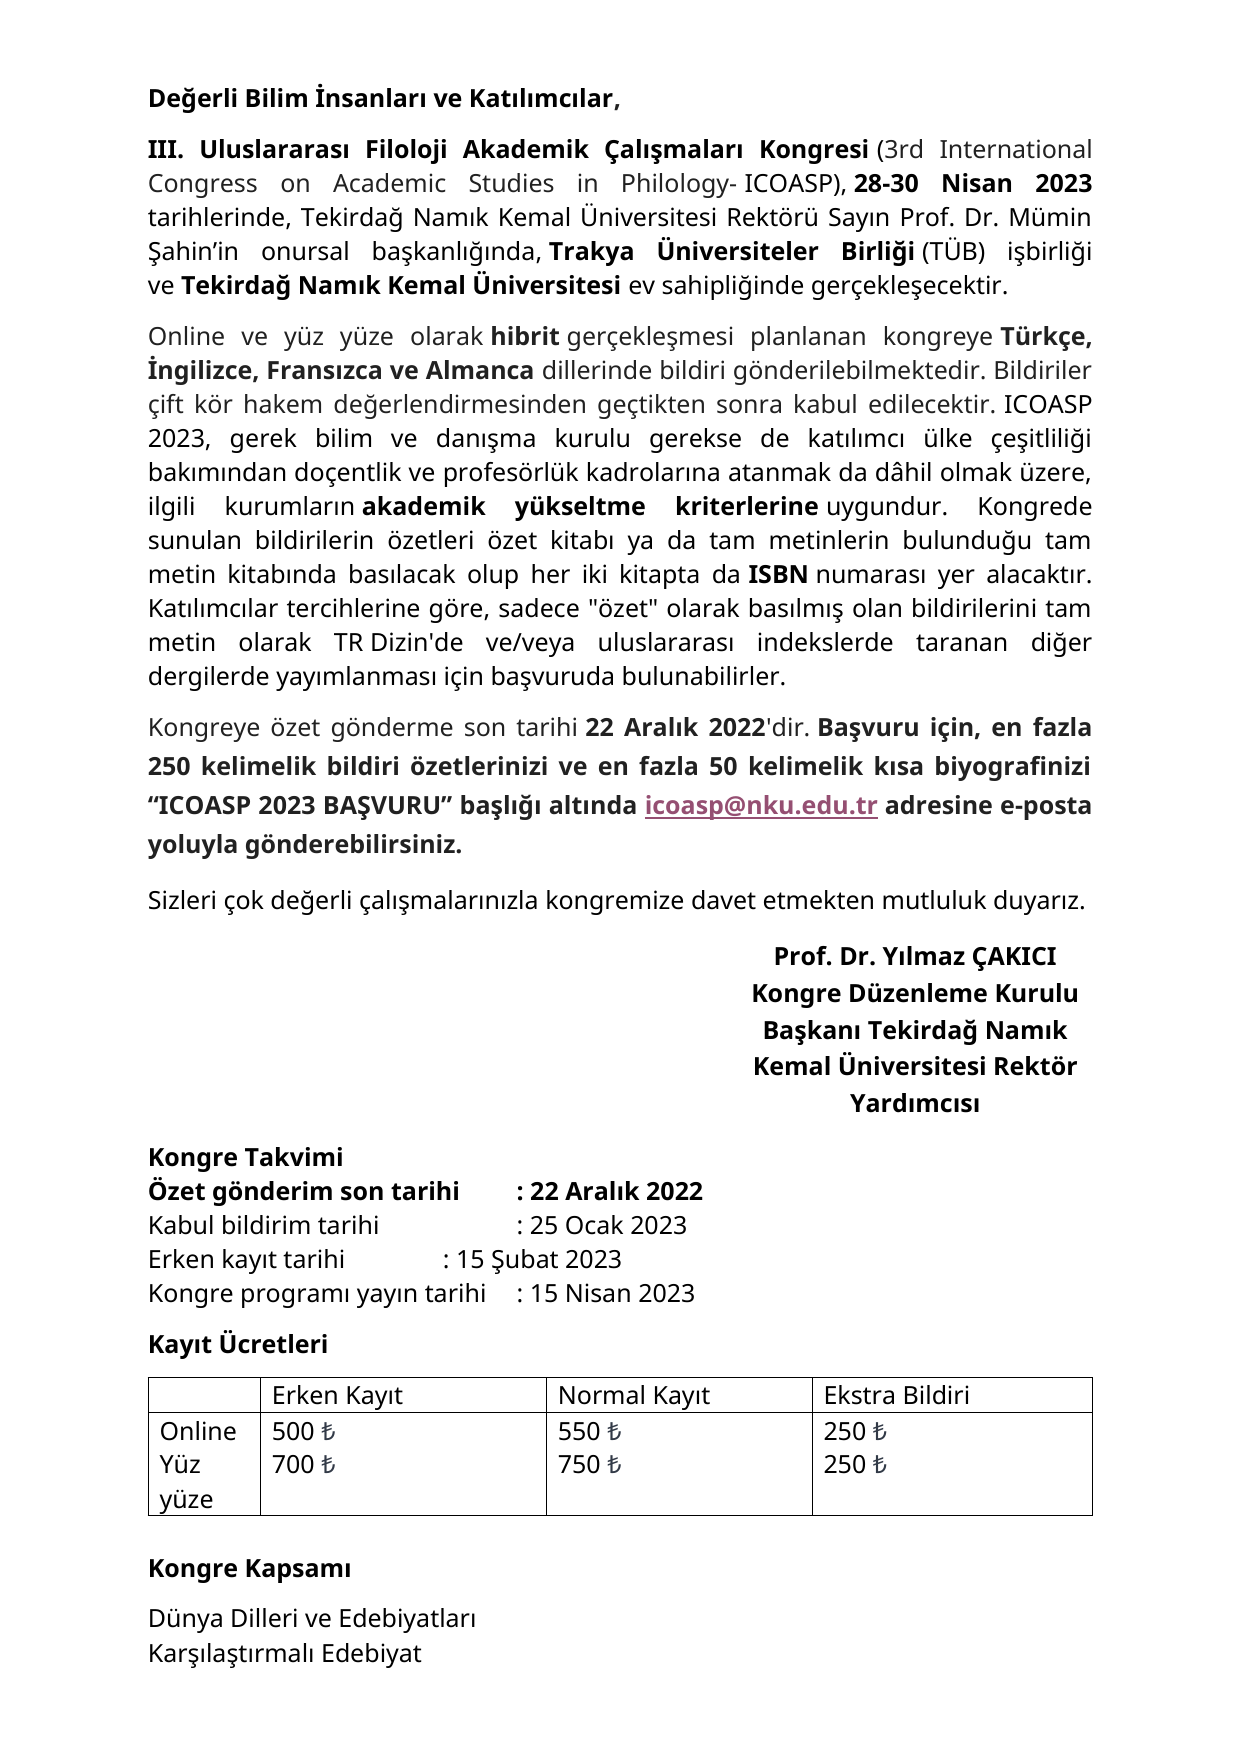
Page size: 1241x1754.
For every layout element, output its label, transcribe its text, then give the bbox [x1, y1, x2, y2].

text Online ve yüz yüze olarak hibrit gerçekleşmesi planlanan kongreye Türkçe, İngilizce, Fransızca ve Almanca dillerinde bildiri gönderilebilmektedir. Bildiriler çift kör hakem değerlendirmesinden geçtikten sonra kabul edilecektir. ICOASP 2023, gerek bilim ve danışma kurulu gerekse de katılımcı ülke çeşitliliği bakımından doçentlik ve profesörlük kadrolarına atanmak da dâhil olmak üzere, ilgili kurumların akademik yükseltme kriterlerine uygundur. Kongrede sunulan bildirilerin özetleri özet kitabı ya da tam metinlerin bulunduğu tam metin kitabında basılacak olup her iki kitapta da ISBN numarası yer alacaktır. Katılımcılar tercihlerine göre, sadece "özet" olarak basılmış olan bildirilerini tam metin olarak TR Dizin'de ve/veya uluslararası indekslerde taranan diğer dergilerde yayımlanması için başvuruda bulunabilirler. [148, 318, 1093, 693]
text Sizleri çok değerli çalışmalarınızla kongremize davet etmekten mutluluk duyarız. [148, 883, 1093, 917]
text Kayıt Ücretleri [148, 1326, 1093, 1360]
text Prof. Dr. Yılmaz ÇAKICI Kongre Düzenleme Kurulu Başkanı Tekirdağ Namık Kemal Üniversitesi Rektör Yardımcısı [738, 939, 1093, 1120]
table_cell Online Yüz yüze [149, 1413, 260, 1515]
table_header Ekstra Bildiri [813, 1378, 1092, 1412]
table_cell 550 ₺ 750 ₺ [547, 1413, 812, 1515]
table_cell 250 ₺ 250 ₺ [813, 1413, 1092, 1515]
table_header Normal Kayıt [547, 1378, 812, 1412]
table_header [149, 1378, 260, 1412]
text Kongreye özet gönderme son tarihi 22 Aralık 2022'dir. Başvuru için, en fazla 250 kelimelik bildiri özetlerinizi ve en fazla 50 kelimelik kısa biyografinizi “ICOASP 2023 BAŞVURU” başlığı altında icoasp@nku.edu.tr adresine e-posta yoluyla gönderebilirsiniz. [148, 709, 1093, 861]
text Kongre Kapsamı [148, 1516, 1093, 1584]
text Değerli Bilim İnsanları ve Katılımcılar, [148, 81, 1093, 114]
table_cell 500 ₺ 700 ₺ [261, 1413, 546, 1515]
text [148, 1601, 1093, 1669]
table_header Erken Kayıt [261, 1378, 546, 1412]
text III. Uluslararası Filoloji Akademik Çalışmaları Kongresi (3rd International Congress on Academic Studies in Philology- ICOASP), 28-30 Nisan 2023 tarihlerinde, Tekirdağ Namık Kemal Üniversitesi Rektörü Sayın Prof. Dr. Mümin Şahin’in onursal başkanlığında, Trakya Üniversiteler Birliği (TÜB) işbirliği ve Tekirdağ Namık Kemal Üniversitesi ev sahipliğinde gerçekleşecektir. [148, 131, 1093, 302]
text Kongre Takvimi Özet gönderim son tarihi : 22 Aralık 2022 Kabul bildirim tarihi : 25 Ocak 2023 Erken kayıt tarihi : 15 Şubat 2023 Kongre programı yayın tarihi : 15 Nisan 2023 [148, 1139, 1093, 1309]
